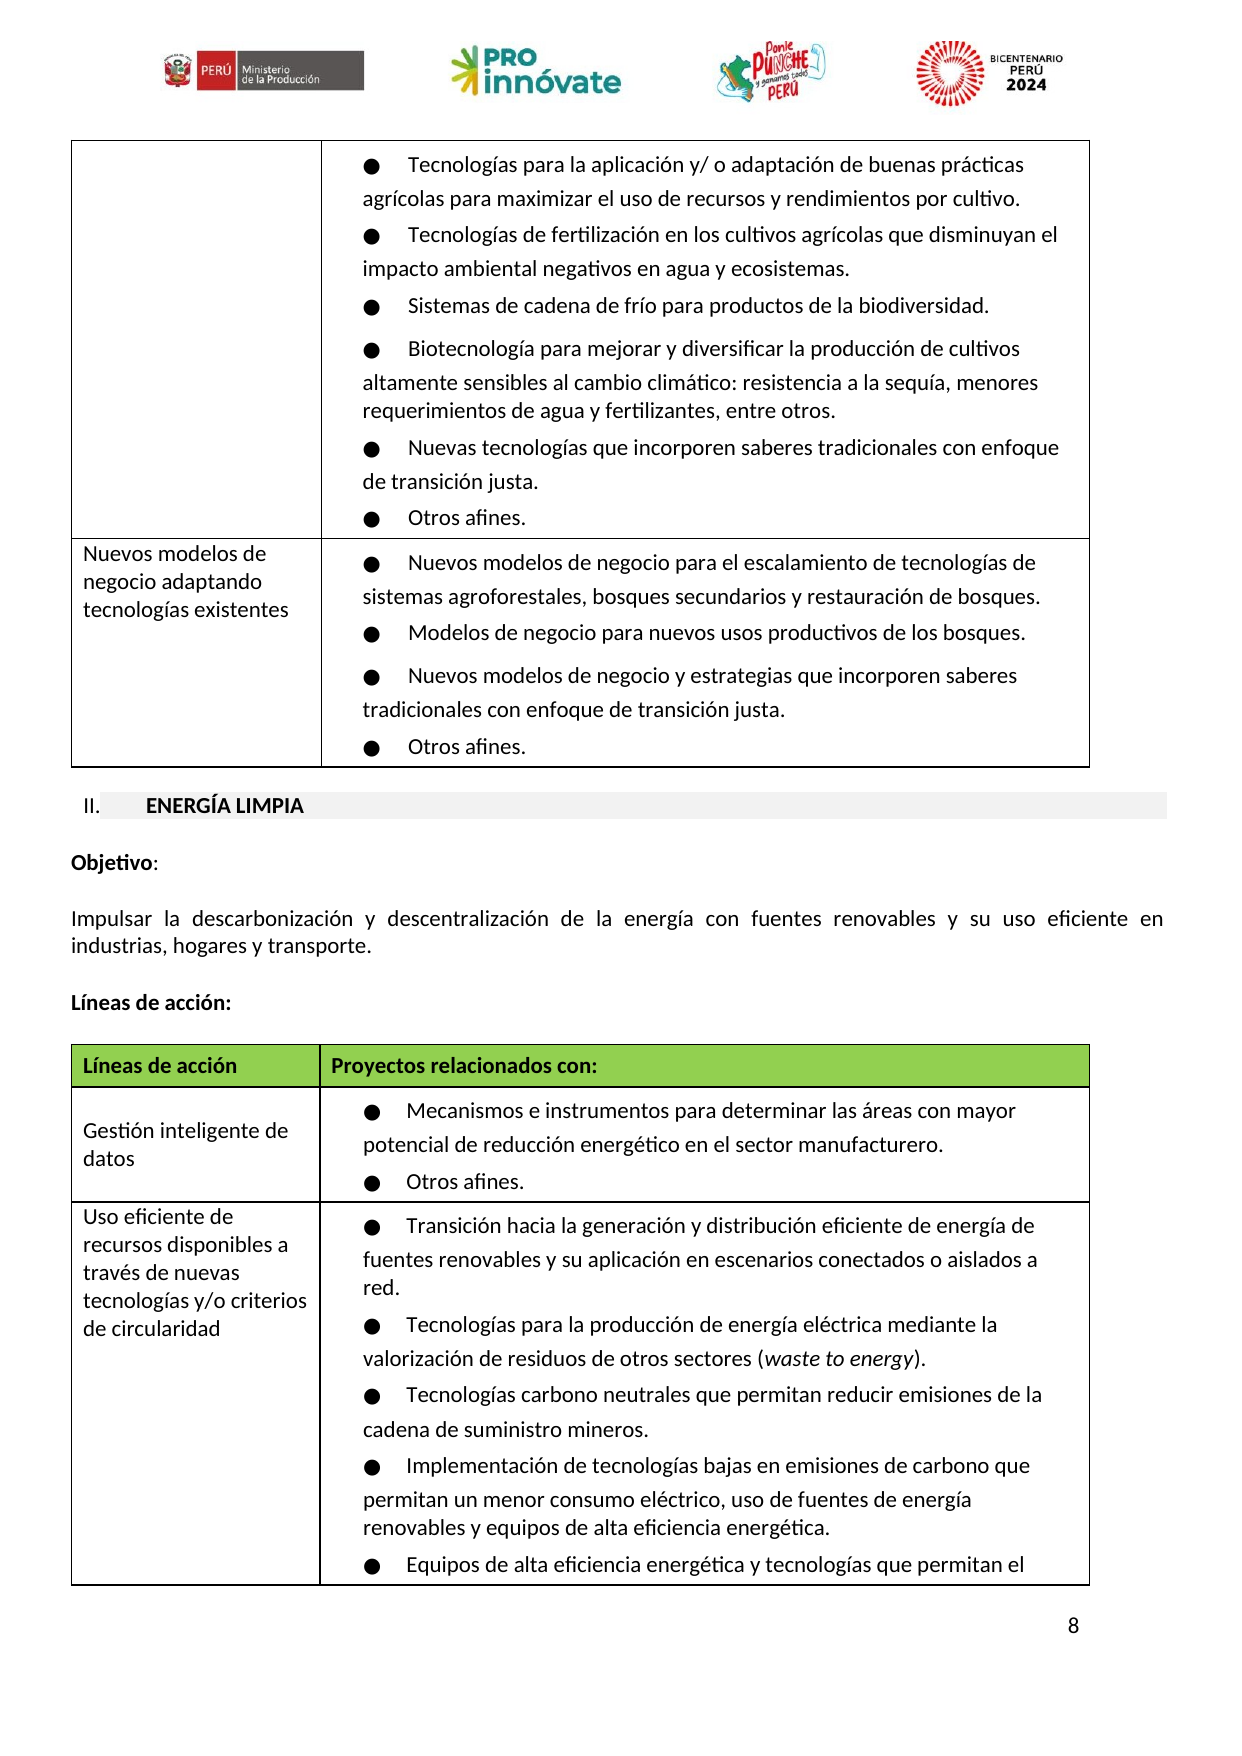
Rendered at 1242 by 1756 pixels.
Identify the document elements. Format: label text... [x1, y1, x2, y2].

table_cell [321, 1203, 1089, 1584]
list ENERGÍA LIMPIA [100, 792, 1167, 819]
text Objetivo: [71, 848, 1167, 876]
picture [159, 41, 1067, 115]
table_cell Nuevos modelos de negocio para el escalamiento de tecnologías de sistemas agroforestales, bosques secundarios y restauración de bosques. Modelos de negocio para nuevos usos productivos de los bosques. Nuevos modelos de negocio y estrategias que incorporen saberes tradicionales con enfoque de transición justa. Otros afines. [322, 539, 1089, 766]
table_cell Nuevos modelos de negocio adaptando tecnologías existentes [72, 539, 321, 766]
table_header Líneas de acción [72, 1045, 319, 1086]
table_header Proyectos relacionados con: [321, 1045, 1089, 1086]
text Líneas de acción: [71, 988, 1167, 1016]
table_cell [72, 141, 321, 537]
table_cell Gestión inteligente de datos [72, 1088, 319, 1201]
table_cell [72, 1203, 319, 1584]
text Impulsar la descarbonización y descentralización de la energía con fuentes renovables y su uso eficiente en industrias, hogares y transporte. [71, 904, 1167, 960]
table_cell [322, 141, 1089, 537]
table_cell Mecanismos e instrumentos para determinar las áreas con mayor potencial de reducción energético en el sector manufacturero. Otros afines. [321, 1088, 1089, 1201]
